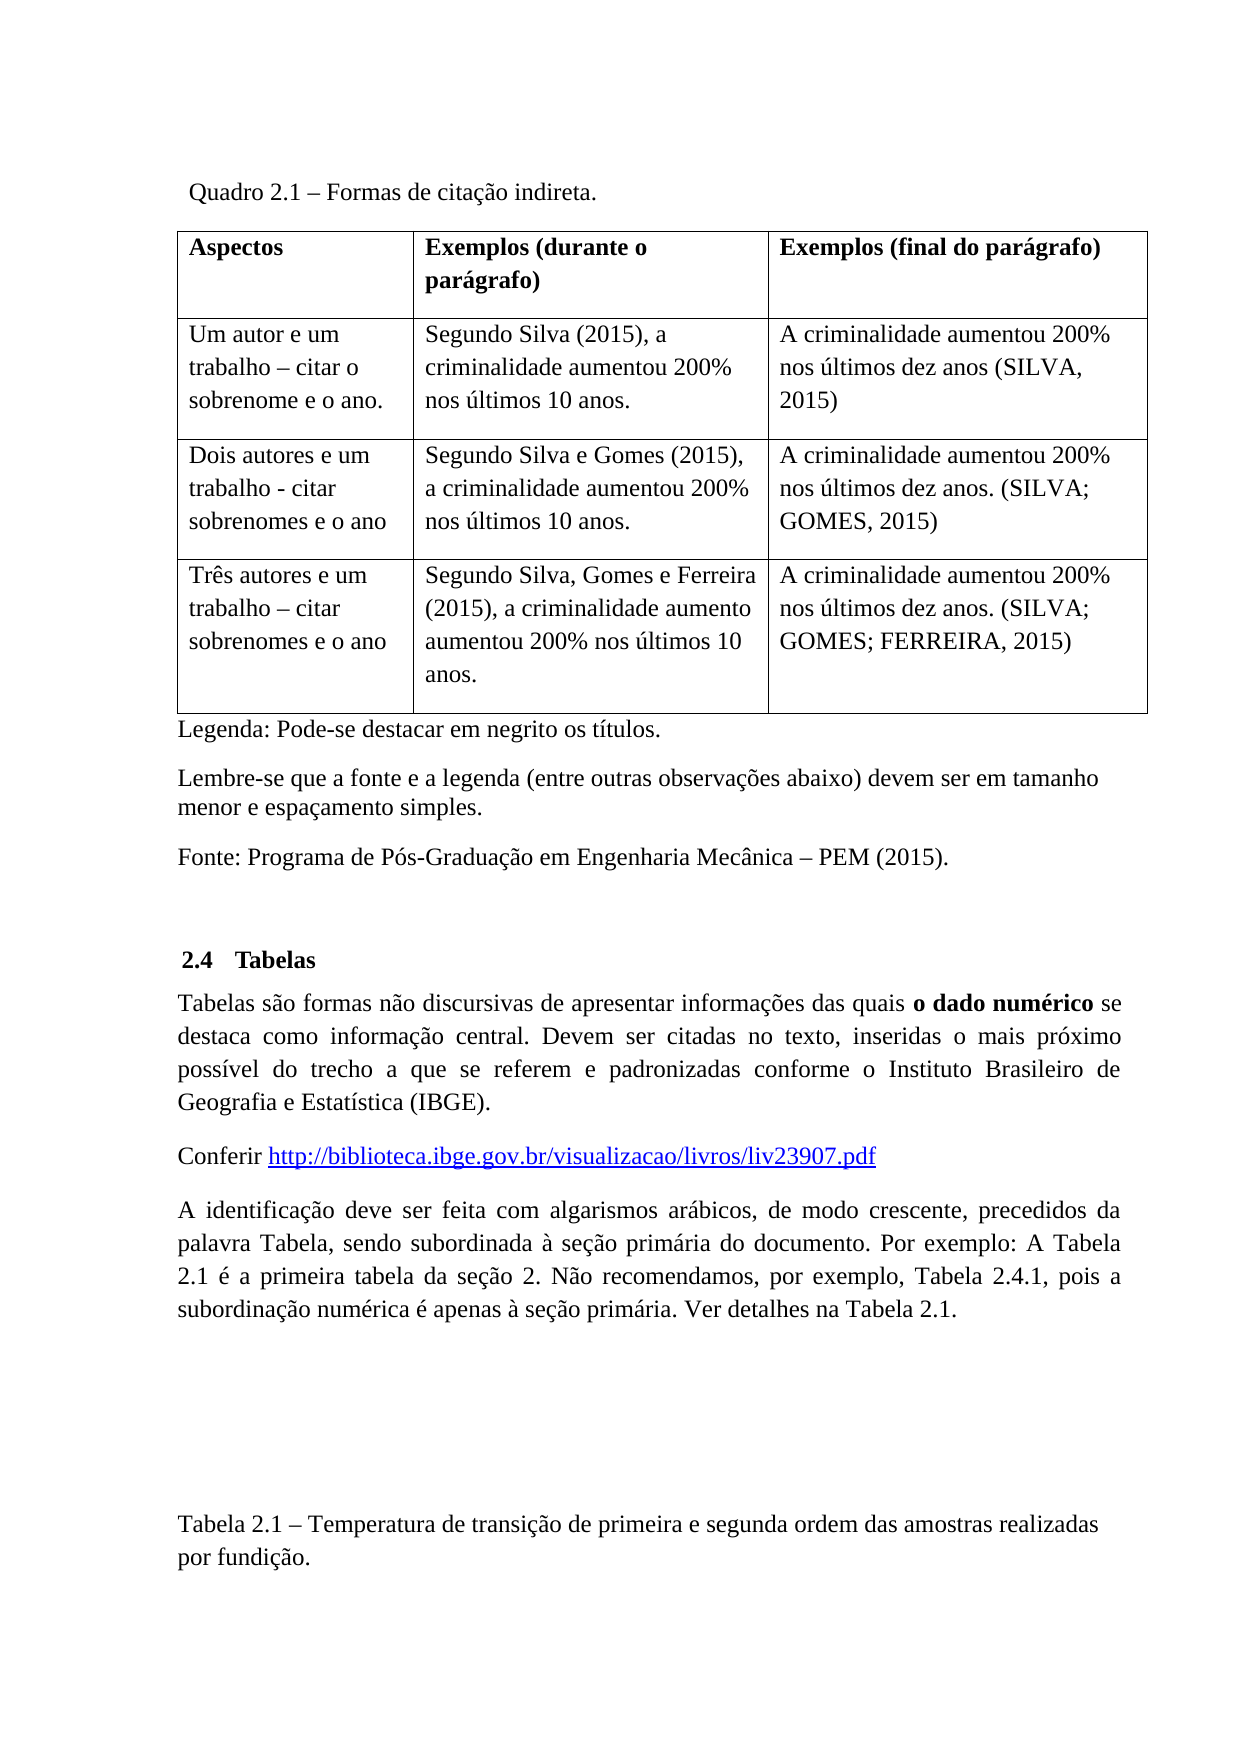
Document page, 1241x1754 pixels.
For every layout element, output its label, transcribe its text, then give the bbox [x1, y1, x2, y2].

text Legenda: Pode-se destacar em negrito os títulos. [177, 714, 1122, 742]
text A identificação deve ser feita com algarismos arábicos, de modo crescente, precedidos da palavra Tabela, sendo subordinada à seção primária do documento. Por exemplo: A Tabela 2.1 é a primeira tabela da seção 2. Não recomendamos, por exemplo, Tabela 2.4.1, pois a subordinação numérica é apenas à seção primária. Ver detalhes na Tabela 2.1. [177, 1195, 1122, 1323]
text Fonte: Programa de Pós-Graduação em Engenharia Mecânica – PEM (2015). [177, 842, 1122, 870]
table_cell Três autores e um trabalho – citar sobrenomes e o ano [178, 560, 413, 713]
table_cell Segundo Silva (2015), a criminalidade aumentou 200% nos últimos 10 anos. [414, 319, 768, 439]
table_cell A criminalidade aumentou 200% nos últimos dez anos. (SILVA; GOMES; FERREIRA, 2015) [769, 560, 1147, 713]
text Tabelas são formas não discursivas de apresentar informações das quais o dado numérico se destaca como informação central. Devem ser citadas no texto, inseridas o mais próximo possível do trecho a que se referem e padronizadas conforme o Instituto Brasileiro de Geografia e Estatística (IBGE). [177, 988, 1122, 1116]
table_cell Dois autores e um trabalho - citar sobrenomes e o ano [178, 440, 413, 559]
table_cell Aspectos [178, 232, 413, 318]
table_cell Exemplos (final do parágrafo) [769, 232, 1147, 318]
table_cell Segundo Silva, Gomes e Ferreira (2015), a criminalidade aumento aumentou 200% nos últimos 10 anos. [414, 560, 768, 713]
subtitle Tabelas [197, 945, 1122, 974]
text Tabela 2.1 – Temperatura de transição de primeira e segunda ordem das amostras realizadas por fundição. [177, 1509, 1122, 1571]
text Lembre-se que a fonte e a legenda (entre outras observações abaixo) devem ser em tamanho menor e espaçamento simples. [177, 763, 1122, 821]
table_header Quadro 2.1 – Formas de citação indireta. [178, 177, 1147, 231]
table_cell Segundo Silva e Gomes (2015), a criminalidade aumentou 200% nos últimos 10 anos. [414, 440, 768, 559]
table_cell Um autor e um trabalho – citar o sobrenome e o ano. [178, 319, 413, 439]
table_cell Exemplos (durante o parágrafo) [414, 232, 768, 318]
table_cell A criminalidade aumentou 200% nos últimos dez anos (SILVA, 2015) [769, 319, 1147, 439]
text Conferir http://biblioteca.ibge.gov.br/visualizacao/livros/liv23907.pdf [177, 1141, 1122, 1170]
table_cell A criminalidade aumentou 200% nos últimos dez anos. (SILVA; GOMES, 2015) [769, 440, 1147, 559]
